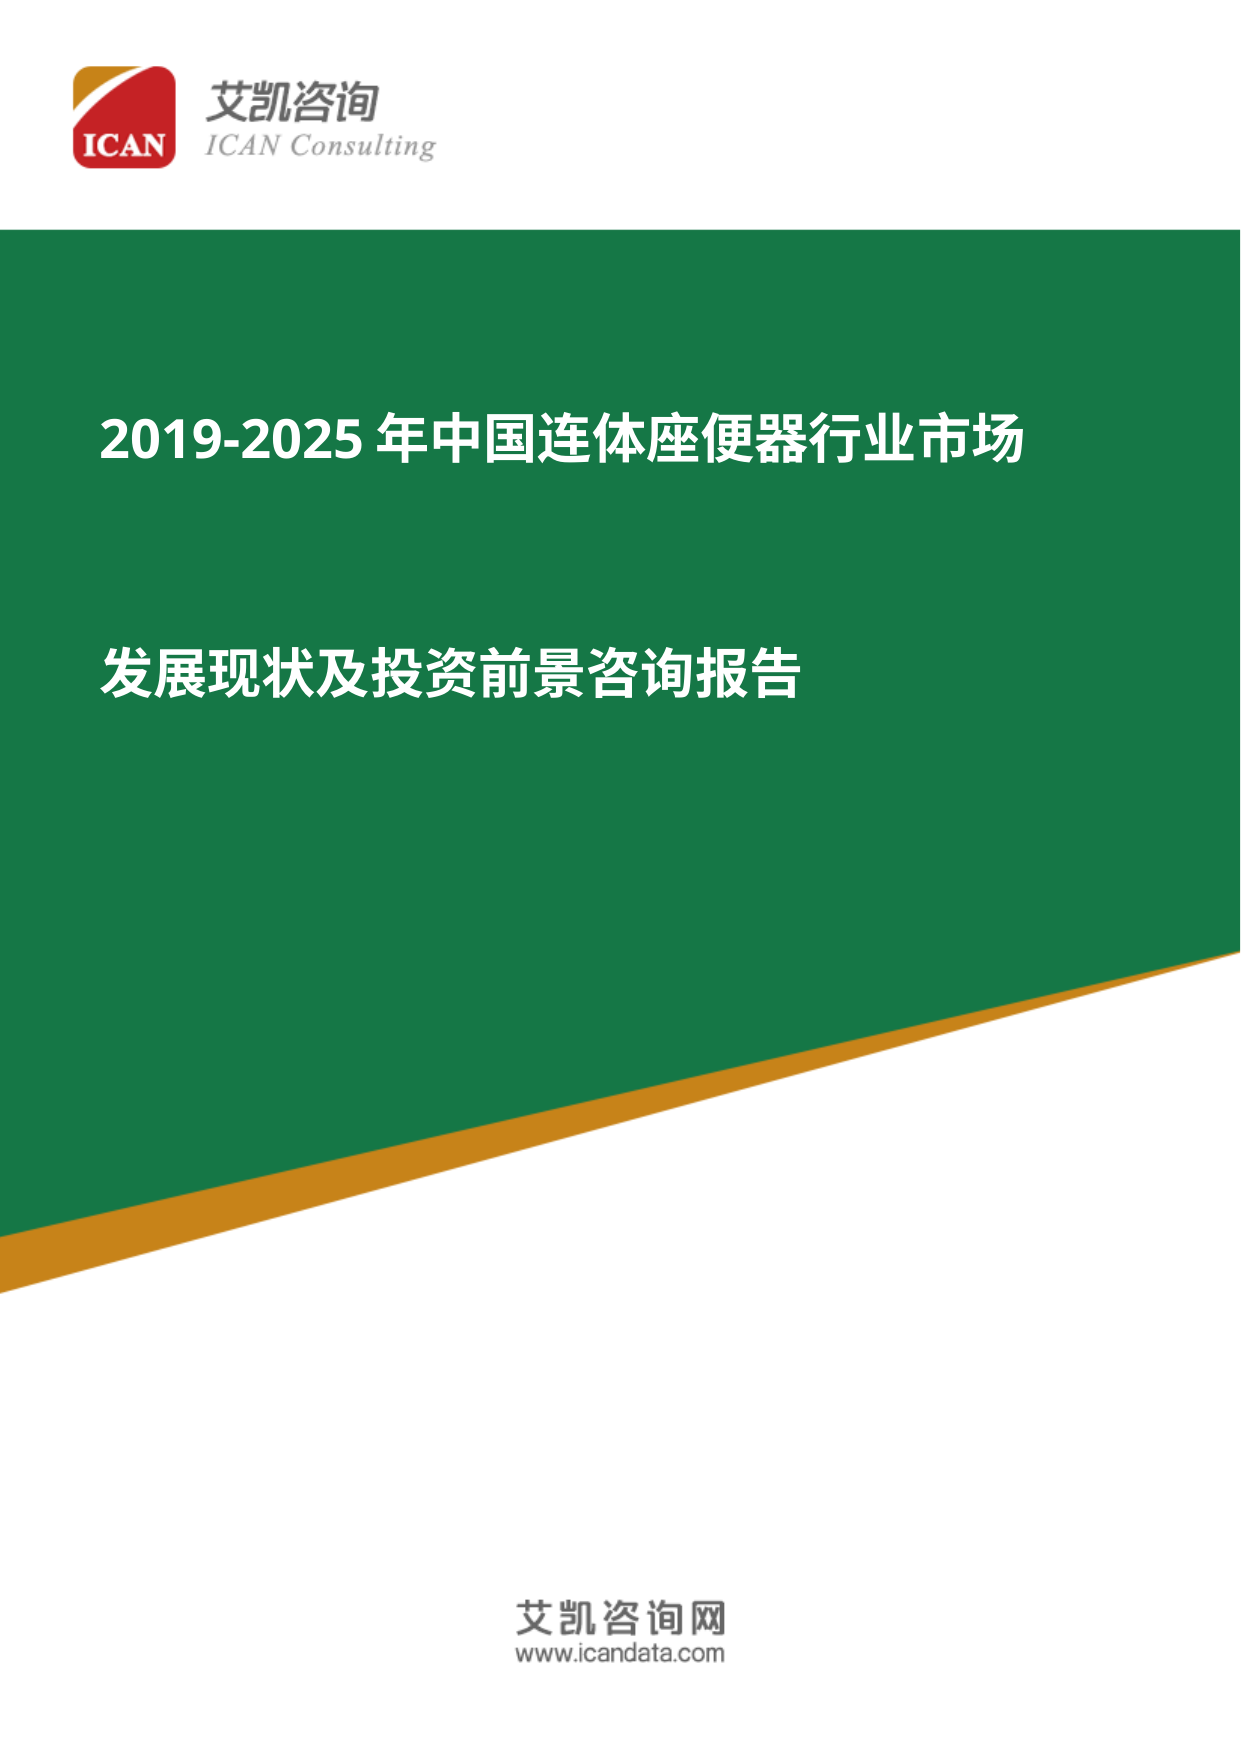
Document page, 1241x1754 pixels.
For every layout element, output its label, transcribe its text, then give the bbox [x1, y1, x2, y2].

picture [0, 5, 1241, 1754]
subtitle 2019-2025年中国连体座便器行业市场发展现状及投资前景咨询报告 [99, 386, 1053, 718]
